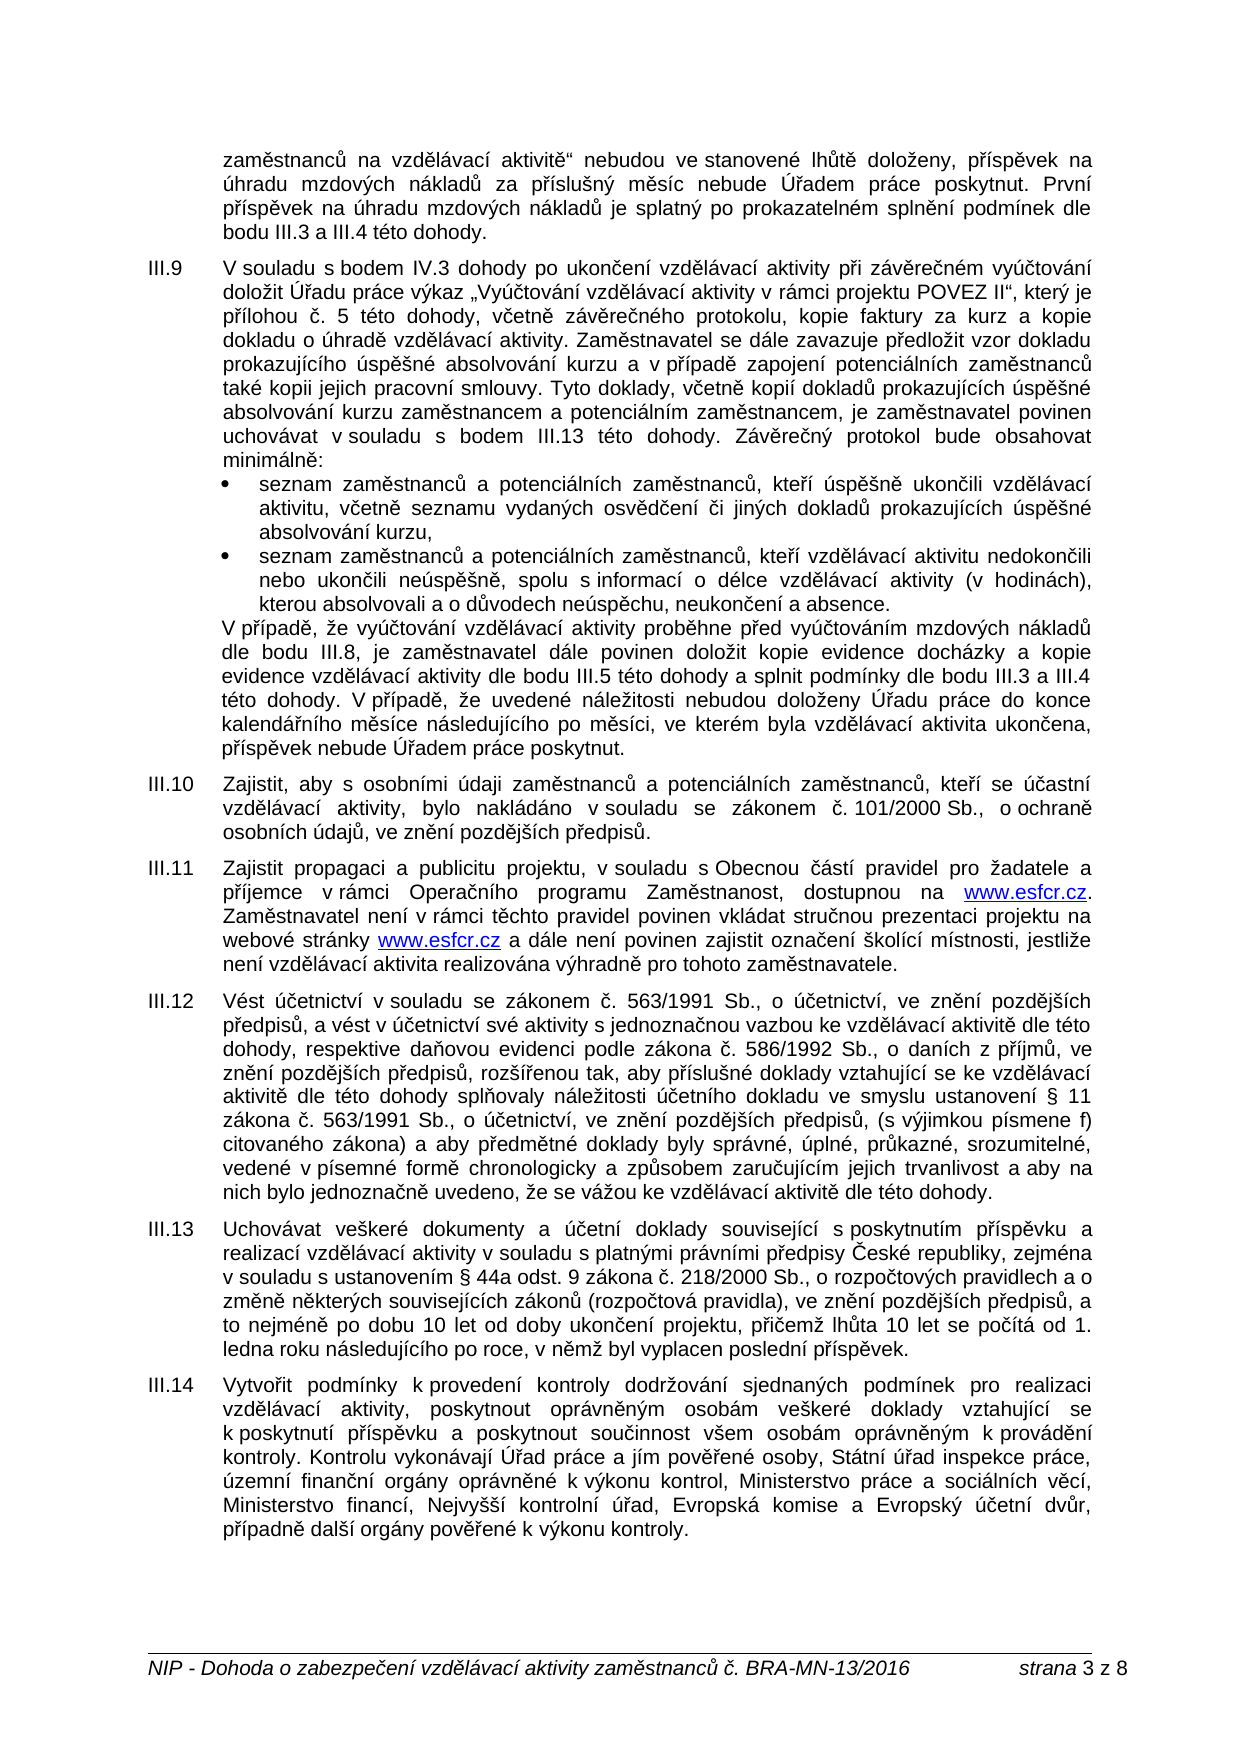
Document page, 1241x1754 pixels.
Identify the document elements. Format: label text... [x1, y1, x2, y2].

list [148, 148, 1092, 243]
list Vytvořit podmínky k provedení kontroly dodržování sjednaných podmínek pro realizaci vzdělávací aktivity, poskytnout oprávněným osobám veškeré doklady vztahující se k poskytnutí příspěvku a poskytnout součinnost všem osobám oprávněným k provádění kontroly. Kontrolu vykonávají Úřad práce a jím pověřené osoby, Státní úřad inspekce práce, územní finanční orgány oprávněné k výkonu kontrol, Ministerstvo práce a sociálních věcí, Ministerstvo financí, Nejvyšší kontrolní úřad, Evropská komise a Evropský účetní dvůr, případně další orgány pověřené k výkonu kontroly. [148, 1373, 1092, 1541]
list Zajistit, aby s osobními údaji zaměstnanců a potenciálních zaměstnanců, kteří se účastní vzdělávací aktivity, bylo nakládáno v souladu se zákonem č. 101/2000 Sb., o ochraně osobních údajů, ve znění pozdějších předpisů. [148, 772, 1092, 844]
text V případě, že vyúčtování vzdělávací aktivity proběhne před vyúčtováním mzdových nákladů dle bodu III.8, je zaměstnavatel dále povinen doložit kopie evidence docházky a kopie evidence vzdělávací aktivity dle bodu III.5 této dohody a splnit podmínky dle bodu III.3 a III.4 této dohody. V případě, že uvedené náležitosti nebudou doloženy Úřadu práce do konce kalendářního měsíce následujícího po měsíci, ve kterém byla vzdělávací aktivita ukončena, příspěvek nebude Úřadem práce poskytnut. [221, 616, 1092, 759]
list seznam zaměstnanců a potenciálních zaměstnanců, kteří vzdělávací aktivitu nedokončili nebo ukončili neúspěšně, spolu s informací o délce vzdělávací aktivity (v hodinách), kterou absolvovali a o důvodech neúspěchu, neukončení a absence. [221, 544, 1092, 616]
list seznam zaměstnanců a potenciálních zaměstnanců, kteří úspěšně ukončili vzdělávací aktivitu, včetně seznamu vydaných osvědčení či jiných dokladů prokazujících úspěšné absolvování kurzu, [221, 472, 1092, 544]
list Uchovávat veškeré dokumenty a účetní doklady související s poskytnutím příspěvku a realizací vzdělávací aktivity v souladu s platnými právními předpisy České republiky, zejména v souladu s ustanovením § 44a odst. 9 zákona č. 218/2000 Sb., o rozpočtových pravidlech a o změně některých souvisejících zákonů (rozpočtová pravidla), ve znění pozdějších předpisů, a to nejméně po dobu 10 let od doby ukončení projektu, přičemž lhůta 10 let se počítá od 1. ledna roku následujícího po roce, v němž byl vyplacen poslední příspěvek. [148, 1217, 1092, 1360]
list Vést účetnictví v souladu se zákonem č. 563/1991 Sb., o účetnictví, ve znění pozdějších předpisů, a vést v účetnictví své aktivity s jednoznačnou vazbou ke vzdělávací aktivitě dle této dohody, respektive daňovou evidenci podle zákona č. 586/1992 Sb., o daních z příjmů, ve znění pozdějších předpisů, rozšířenou tak, aby příslušné doklady vztahující se ke vzdělávací aktivitě dle této dohody splňovaly náležitosti účetního dokladu ve smyslu ustanovení § 11 zákona č. 563/1991 Sb., o účetnictví, ve znění pozdějších předpisů, (s výjimkou písmene f) citovaného zákona) a aby předmětné doklady byly správné, úplné, průkazné, srozumitelné, vedené v písemné formě chronologicky a způsobem zaručujícím jejich trvanlivost a aby na nich bylo jednoznačně uvedeno, že se vážou ke vzdělávací aktivitě dle této dohody. [148, 988, 1092, 1204]
list V souladu s bodem IV.3 dohody po ukončení vzdělávací aktivity při závěrečném vyúčtování doložit Úřadu práce výkaz „Vyúčtování vzdělávací aktivity v rámci projektu POVEZ II“, který je přílohou č. 5 této dohody, včetně závěrečného protokolu, kopie faktury za kurz a kopie dokladu o úhradě vzdělávací aktivity. Zaměstnavatel se dále zavazuje předložit vzor dokladu prokazujícího úspěšné absolvování kurzu a v případě zapojení potenciálních zaměstnanců také kopii jejich pracovní smlouvy. Tyto doklady, včetně kopií dokladů prokazujících úspěšné absolvování kurzu zaměstnancem a potenciálním zaměstnancem, je zaměstnavatel povinen uchovávat v souladu s bodem III.13 této dohody. Závěrečný protokol bude obsahovat minimálně: [148, 256, 1092, 472]
list Zajistit propagaci a publicitu projektu, v souladu s Obecnou částí pravidel pro žadatele a příjemce v rámci Operačního programu Zaměstnanost, dostupnou na www.esfcr.cz. Zaměstnavatel není v rámci těchto pravidel povinen vkládat stručnou prezentaci projektu na webové stránky www.esfcr.cz a dále není povinen zajistit označení školící místnosti, jestliže není vzdělávací aktivita realizována výhradně pro tohoto zaměstnavatele. [148, 856, 1092, 976]
